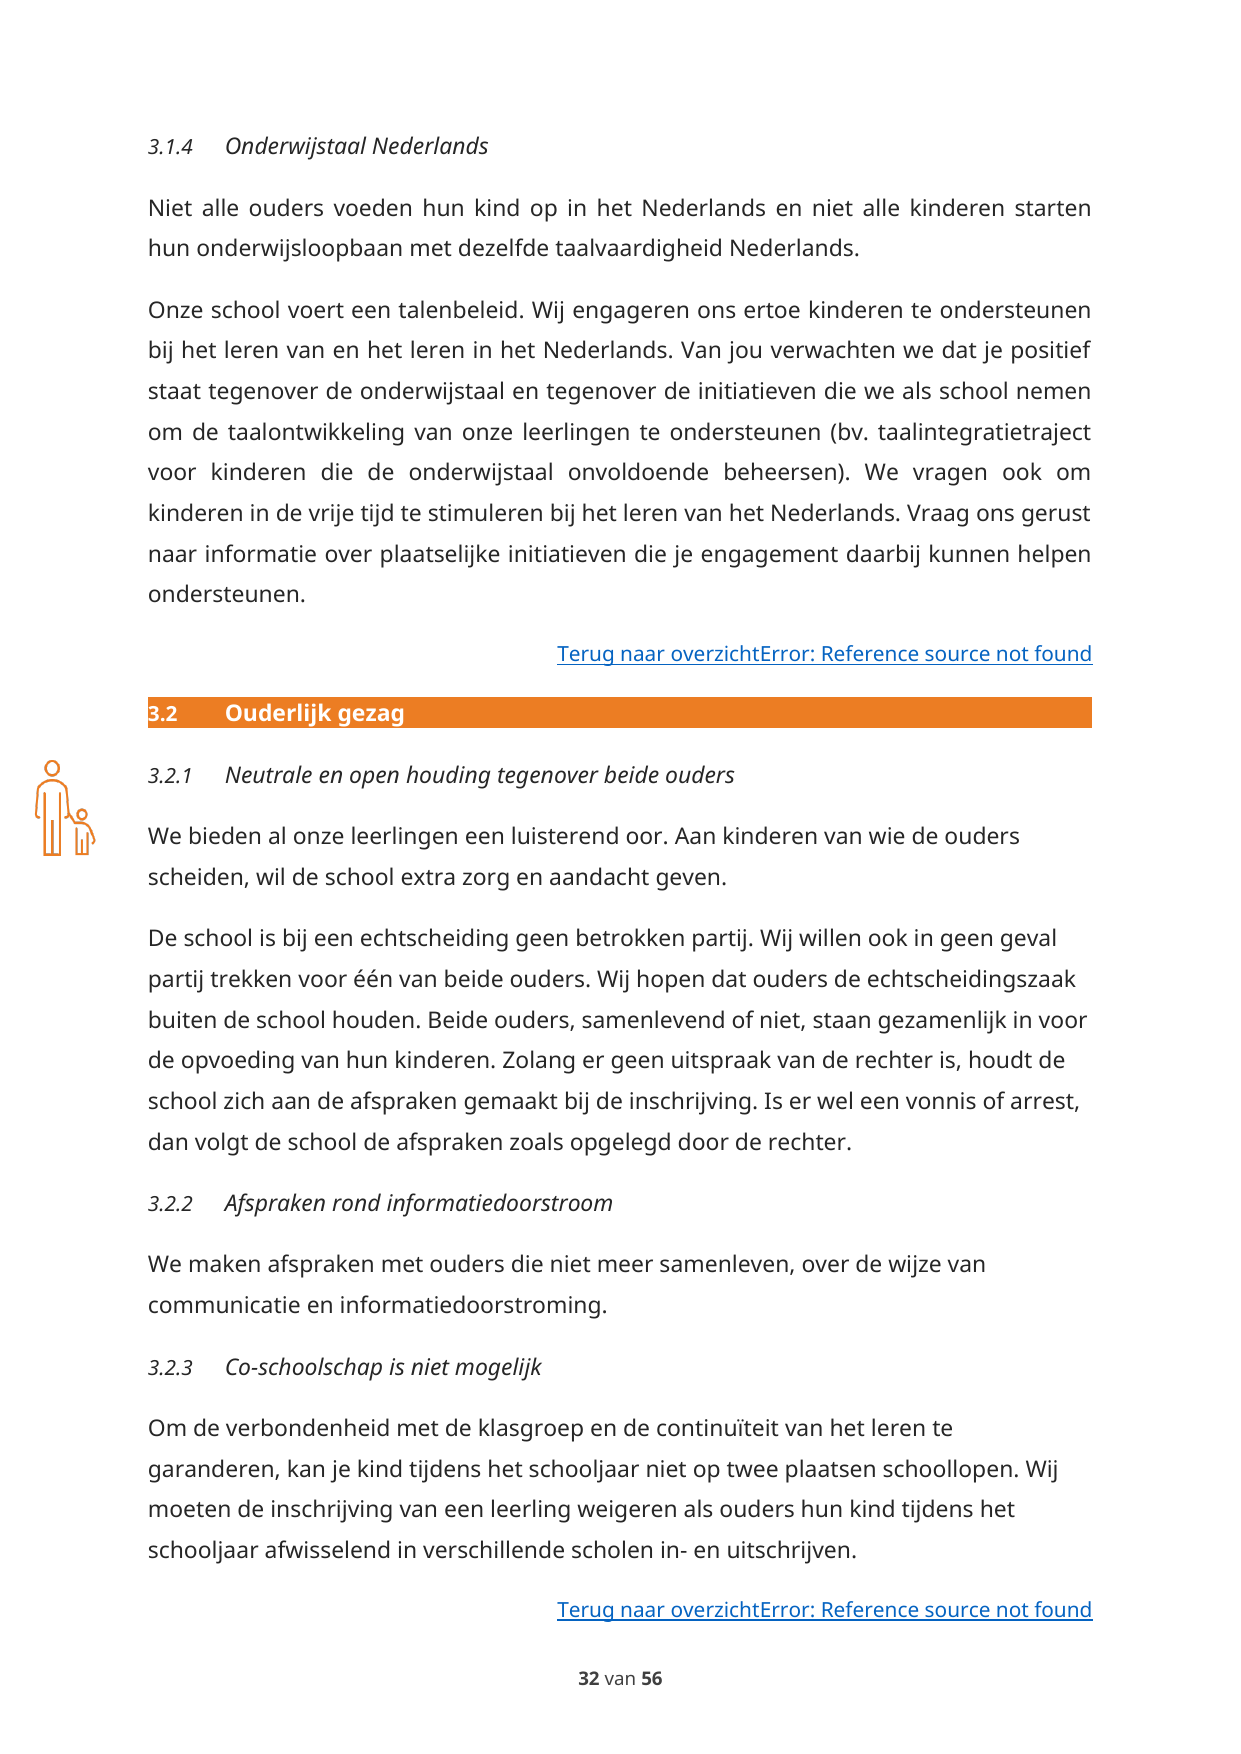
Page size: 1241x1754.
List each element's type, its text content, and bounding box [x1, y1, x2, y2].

text Om de verbondenheid met de klasgroep en de continuïteit van het leren te garanderen, kan je kind tijdens het schooljaar niet op twee plaatsen schoollopen. Wij moeten de inschrijving van een leerling weigeren als ouders hun kind tijdens het schooljaar afwisselend in verschillende scholen in- en uitschrijven. [148, 1412, 1092, 1565]
text Niet alle ouders voeden hun kind op in het Nederlands en niet alle kinderen starten hun onderwijsloopbaan met dezelfde taalvaardigheid Nederlands. [148, 192, 1092, 263]
picture [13, 750, 117, 865]
text We bieden al onze leerlingen een luisterend oor. Aan kinderen van wie de ouders scheiden, wil de school extra zorg en aandacht geven. [148, 820, 1092, 892]
subtitle Neutrale en open houding tegenover beide ouders [148, 759, 1092, 790]
subtitle Onderwijstaal Nederlands [148, 130, 1092, 161]
text De school is bij een echtscheiding geen betrokken partij. Wij willen ook in geen geval partij trekken voor één van beide ouders. Wij hopen dat ouders de echtscheidingszaak buiten de school houden. Beide ouders, samenlevend of niet, staan gezamenlijk in voor de opvoeding van hun kinderen. Zolang er geen uitspraak van de rechter is, houdt de school zich aan de afspraken gemaakt bij de inschrijving. Is er wel een vonnis of arrest, dan volgt de school de afspraken zoals opgelegd door de rechter. [148, 922, 1092, 1157]
text Onze school voert een talenbeleid. Wij engageren ons ertoe kinderen te ondersteunen bij het leren van en het leren in het Nederlands. Van jou verwachten we dat je positief staat tegenover de onderwijstaal en tegenover de initiatieven die we als school nemen om de taalontwikkeling van onze leerlingen te ondersteunen (bv. taalintegratietraject voor kinderen die de onderwijstaal onvoldoende beheersen). We vragen ook om kinderen in de vrije tijd te stimuleren bij het leren van het Nederlands. Vraag ons gerust naar informatie over plaatselijke initiatieven die je engagement daarbij kunnen helpen ondersteunen. [148, 294, 1092, 609]
subtitle Co-schoolschap is niet mogelijk [148, 1350, 1092, 1382]
text We maken afspraken met ouders die niet meer samenleven, over de wijze van communicatie en informatiedoorstroming. [148, 1248, 1110, 1320]
subtitle Ouderlijk gezag [148, 697, 1092, 728]
subtitle Afspraken rond informatiedoorstroom [148, 1187, 1092, 1218]
